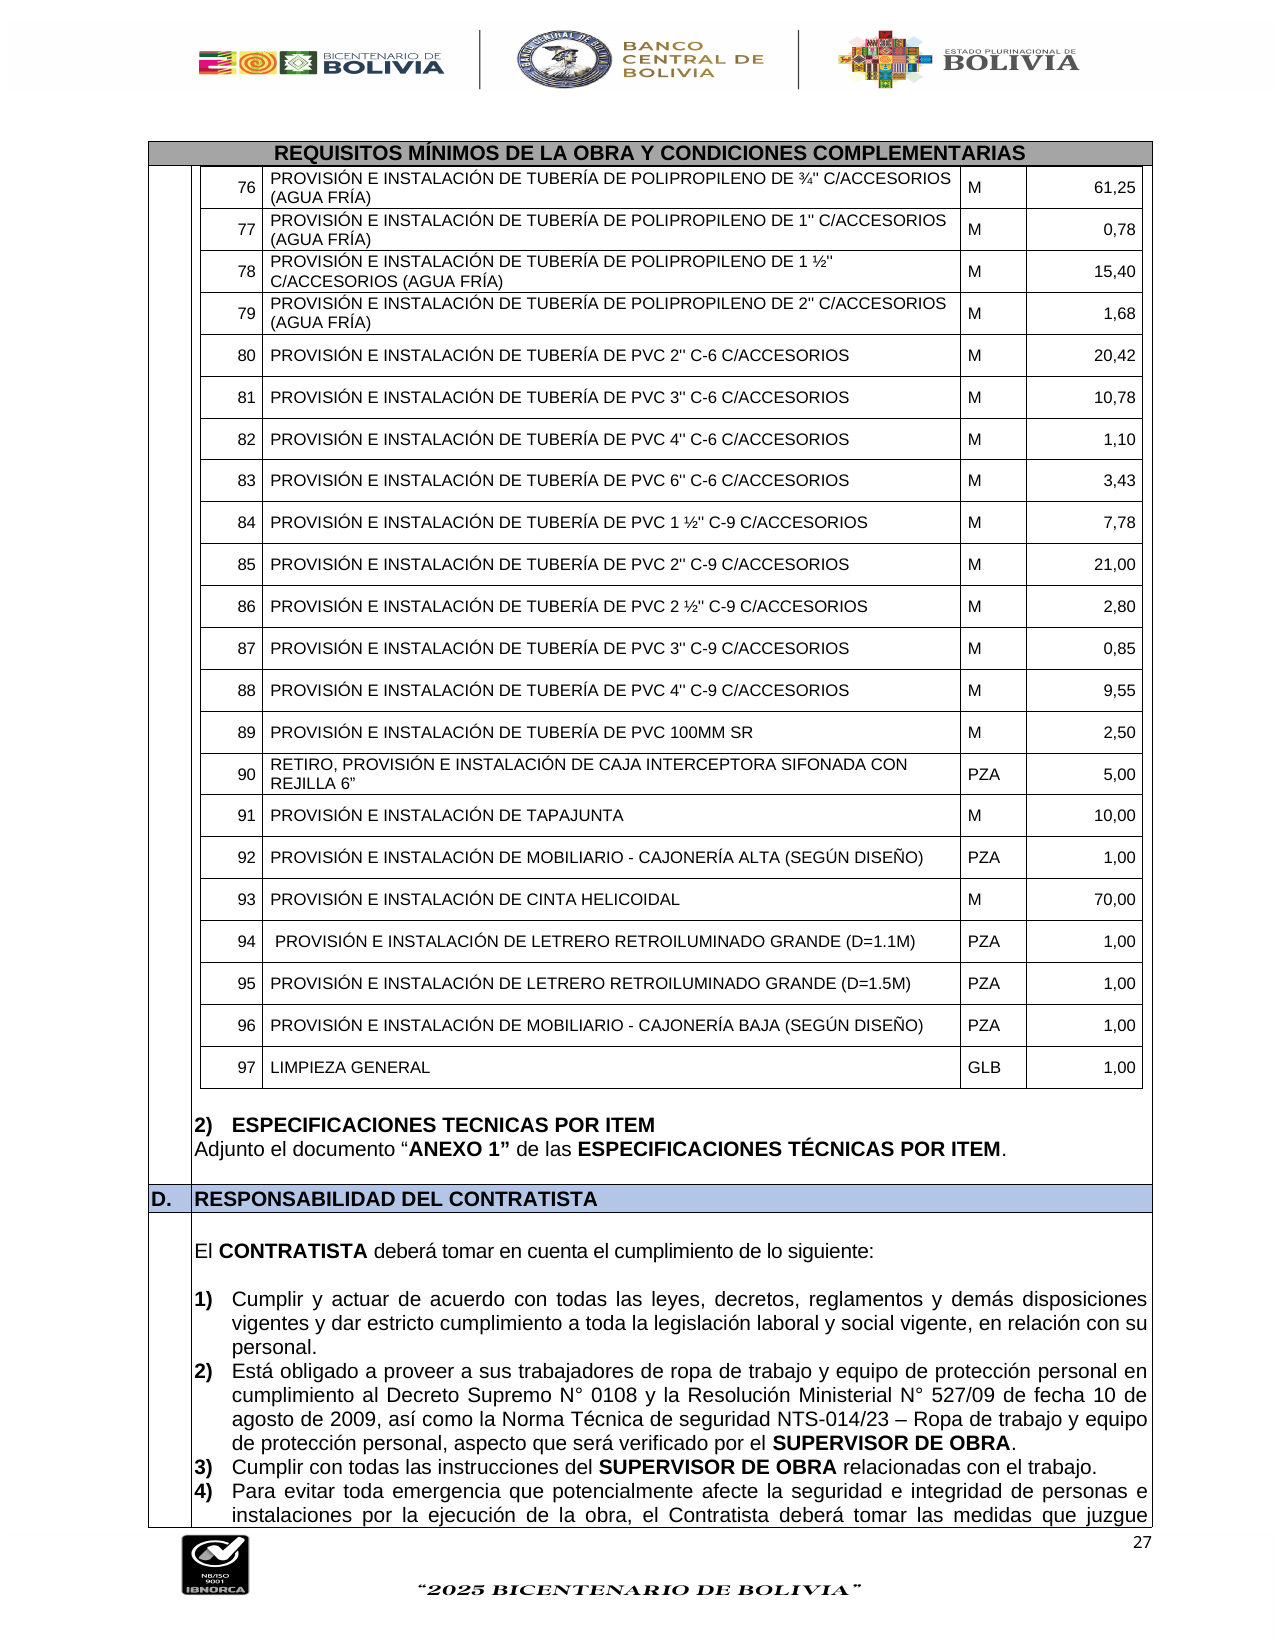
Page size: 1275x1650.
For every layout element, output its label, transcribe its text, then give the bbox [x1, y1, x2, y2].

table_cell [149, 1213, 191, 1527]
table_cell [149, 166, 191, 1184]
table_cell [149, 1185, 191, 1212]
picture [1, 20, 1275, 91]
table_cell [192, 1213, 1152, 1527]
picture [1, 1533, 1275, 1643]
table_header REQUISITOS MÍNIMOS DE LA OBRA Y CONDICIONES COMPLEMENTARIAS [149, 142, 1152, 165]
table_cell RESPONSABILIDAD DEL CONTRATISTA [192, 1185, 1152, 1212]
